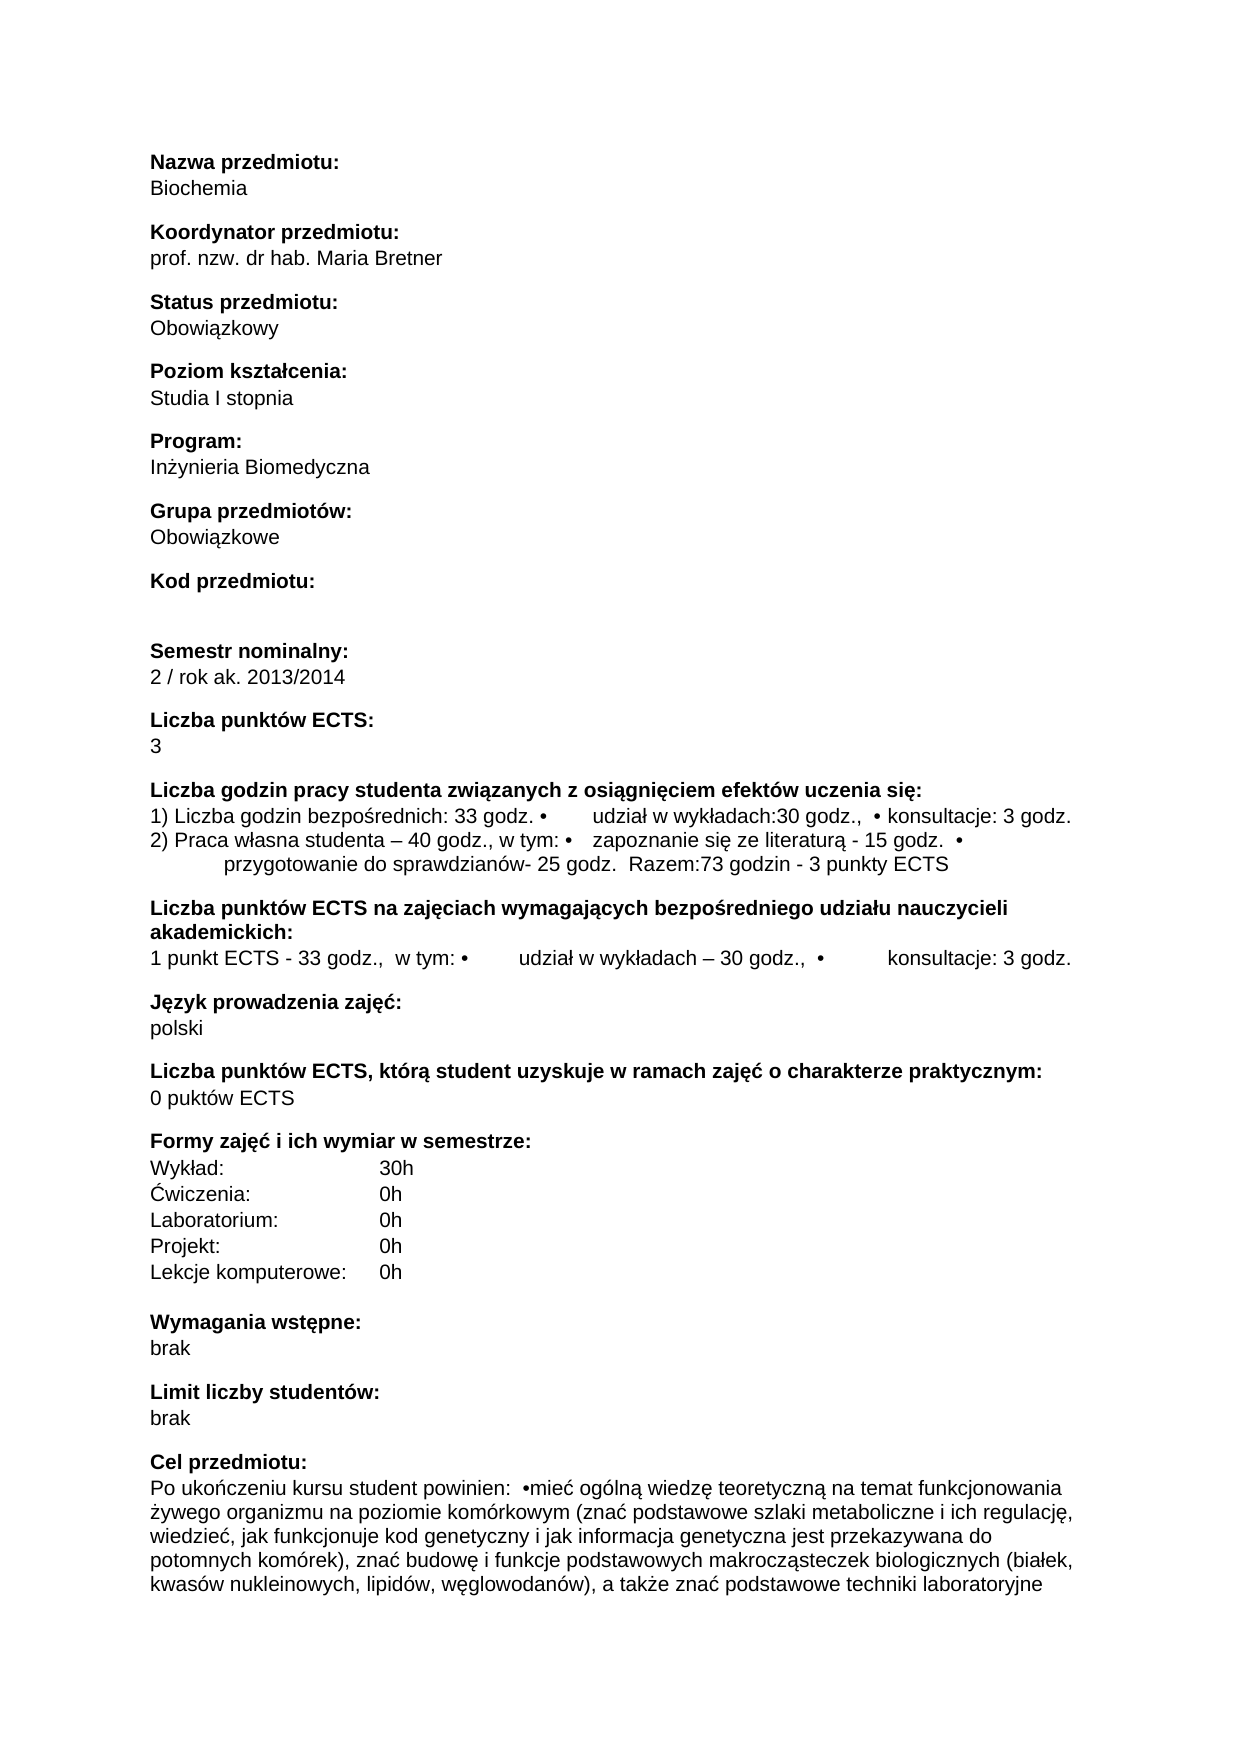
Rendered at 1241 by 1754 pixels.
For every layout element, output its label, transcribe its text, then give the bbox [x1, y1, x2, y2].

table_cell 0h [369, 1232, 597, 1258]
table_cell Projekt: [140, 1234, 367, 1258]
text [150, 1476, 1090, 1595]
text Kod przedmiotu: [150, 569, 1090, 593]
text Grupa przedmiotów: [150, 499, 1090, 523]
text 0 puktów ECTS [150, 1085, 1090, 1109]
text Liczba punktów ECTS: [150, 708, 1090, 732]
text Status przedmiotu: [150, 289, 1090, 313]
text Wymagania wstępne: [150, 1310, 1090, 1334]
text Semestr nominalny: [150, 638, 1090, 662]
text Limit liczby studentów: [150, 1380, 1090, 1404]
text 2 / rok ak. 2013/2014 [150, 664, 1090, 688]
text Obowiązkowe [150, 525, 1090, 549]
text Cel przedmiotu: [150, 1449, 1090, 1473]
text Biochemia [150, 176, 1090, 200]
table_cell Laboratorium: [140, 1208, 367, 1232]
table_cell 0h [369, 1180, 597, 1206]
text Formy zajęć i ich wymiar w semestrze: [150, 1129, 1090, 1153]
table_cell 0h [369, 1206, 597, 1232]
text Poziom kształcenia: [150, 359, 1090, 383]
text Inżynieria Biomedyczna [150, 455, 1090, 479]
text 1 punkt ECTS - 33 godz., w tym: • udział w wykładach – 30 godz., • konsultacje: 3 godz. [150, 946, 1090, 970]
text Koordynator przedmiotu: [150, 220, 1090, 244]
table_header 30h [369, 1156, 597, 1180]
text brak [150, 1336, 1090, 1360]
text Program: [150, 429, 1090, 453]
table_header Wykład: [140, 1156, 367, 1180]
table_cell Lekcje komputerowe: [140, 1260, 367, 1284]
text 1) Liczba godzin bezpośrednich: 33 godz. • udział w wykładach:30 godz., • konsultacje: 3 godz. 2) Praca własna studenta – 40 godz., w tym: • zapoznanie się ze literaturą - 15 godz. • przygotowanie do sprawdzianów- 25 godz. Razem:73 godzin - 3 punkty ECTS [150, 804, 1090, 876]
text Obowiązkowy [150, 316, 1090, 339]
text Liczba punktów ECTS, którą student uzyskuje w ramach zajęć o charakterze praktycznym: [150, 1059, 1090, 1083]
text Studia I stopnia [150, 385, 1090, 409]
text Nazwa przedmiotu: [150, 150, 1090, 174]
text polski [150, 1016, 1090, 1039]
text brak [150, 1406, 1090, 1430]
table_cell Ćwiczenia: [140, 1182, 367, 1206]
text 3 [150, 734, 1090, 758]
text Liczba punktów ECTS na zajęciach wymagających bezpośredniego udziału nauczycieli akademickich: [150, 896, 1090, 944]
table_cell 0h [369, 1258, 597, 1284]
text prof. nzw. dr hab. Maria Bretner [150, 246, 1090, 270]
text Liczba godzin pracy studenta związanych z osiągnięciem efektów uczenia się: [150, 778, 1090, 802]
text Język prowadzenia zajęć: [150, 989, 1090, 1013]
